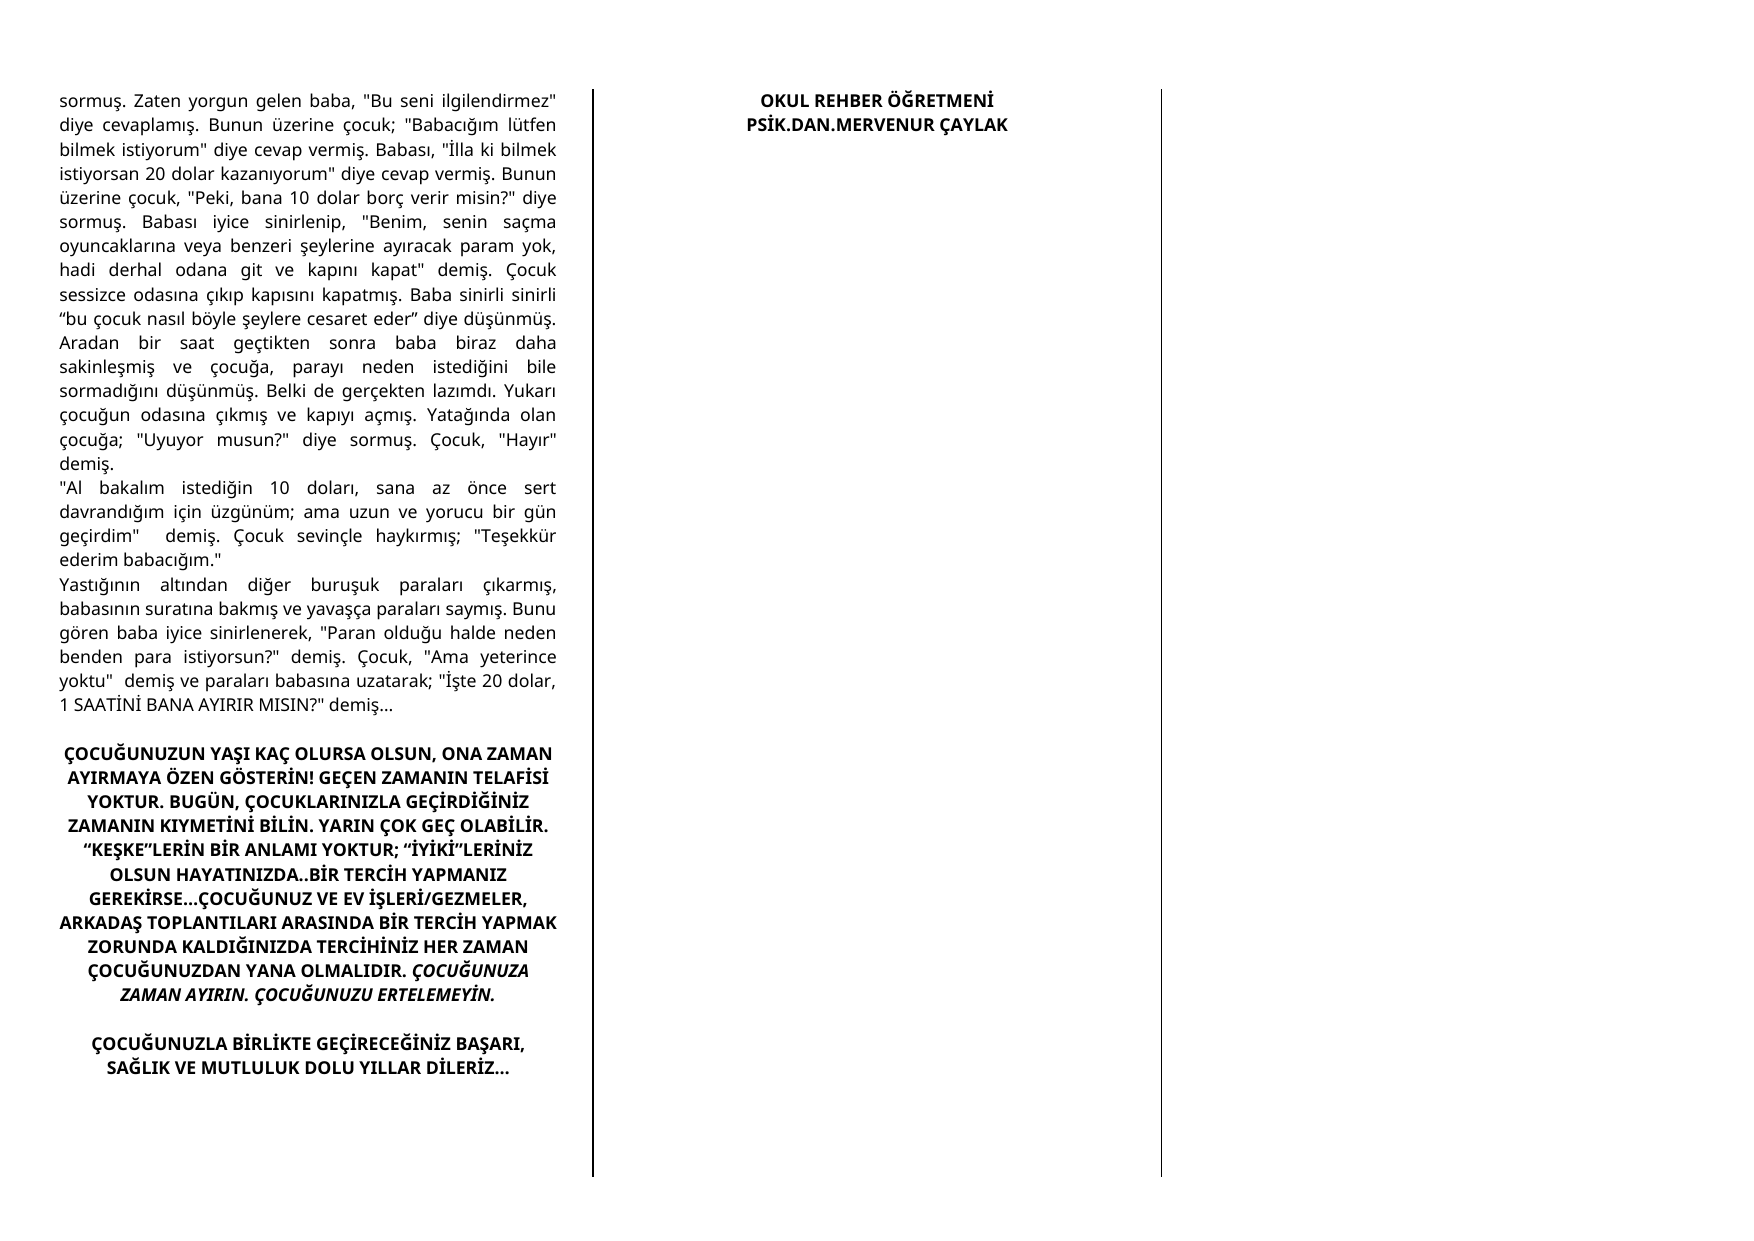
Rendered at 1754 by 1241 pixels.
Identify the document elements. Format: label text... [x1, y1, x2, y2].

text OKUL REHBER ÖĞRETMENİ [628, 89, 1126, 113]
text ÇOCUĞUNUZUN YAŞI KAÇ OLURSA OLSUN, ONA ZAMAN AYIRMAYA ÖZEN GÖSTERİN! GEÇEN ZAMANIN TELAFİSİ YOKTUR. BUGÜN, ÇOCUKLARINIZLA GEÇİRDİĞİNİZ ZAMANIN KIYMETİNİ BİLİN. YARIN ÇOK GEÇ OLABİLİR. “KEŞKE”LERİN BİR ANLAMI YOKTUR; “İYİKİ”LERİNİZ OLSUN HAYATINIZDA..BİR TERCİH YAPMANIZ GEREKİRSE…ÇOCUĞUNUZ VE EV İŞLERİ/GEZMELER, ARKADAŞ TOPLANTILARI ARASINDA BİR TERCİH YAPMAK ZORUNDA KALDIĞINIZDA TERCİHİNİZ HER ZAMAN ÇOCUĞUNUZDAN YANA OLMALIDIR. ÇOCUĞUNUZA ZAMAN AYIRIN. ÇOCUĞUNUZU ERTELEMEYİN. [59, 741, 557, 1007]
text PSİK.DAN.MERVENUR ÇAYLAK [628, 113, 1126, 137]
text Yastığının altından diğer buruşuk paraları çıkarmış, babasının suratına bakmış ve yavaşça paraları saymış. Bunu gören baba iyice sinirlenerek, "Paran olduğu halde neden benden para istiyorsun?" demiş. Çocuk, "Ama yeterince yoktu" demiş ve paraları babasına uzatarak; "İşte 20 dolar, 1 SAATİNİ BANA AYIRIR MISIN?" demiş… [59, 572, 557, 717]
text ÇOCUĞUNUZLA BİRLİKTE GEÇİRECEĞİNİZ BAŞARI, SAĞLIK VE MUTLULUK DOLU YILLAR DİLERİZ… [59, 1031, 557, 1079]
text "Al bakalım istediğin 10 doları, sana az önce sert davrandığım için üzgünüm; ama uzun ve yorucu bir gün geçirdim" demiş. Çocuk sevinçle haykırmış; "Teşekkür ederim babacığım." [59, 475, 557, 572]
